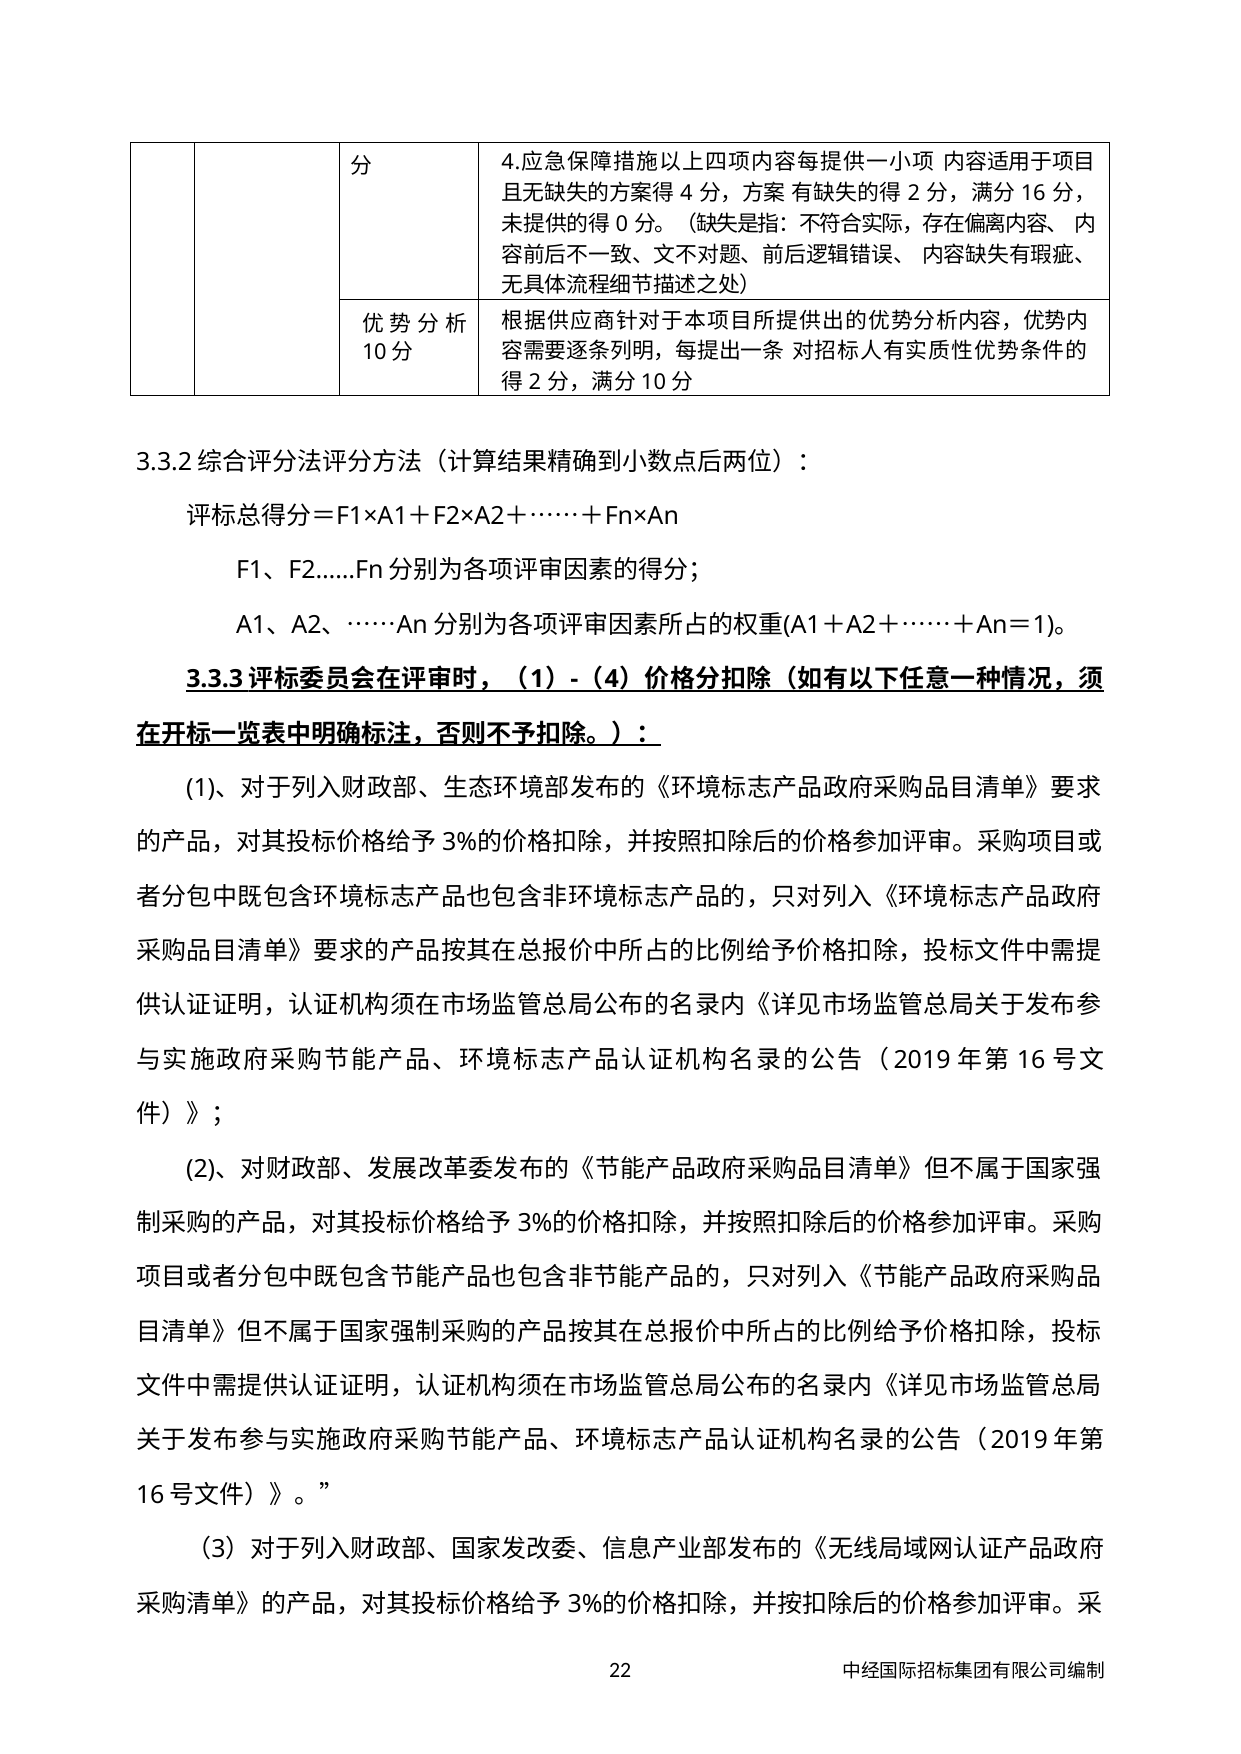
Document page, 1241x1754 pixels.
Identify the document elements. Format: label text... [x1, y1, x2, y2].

text (2)、对财政部、发展改革委发布的《节能产品政府采购品目清单》但不属于国家强制采购的产品，对其投标价格给予3%的价格扣除，并按照扣除后的价格参加评审。采购项目或者分包中既包含节能产品也包含非节能产品的，只对列入《节能产品政府采购品目清单》但不属于国家强制采购的产品按其在总报价中所占的比例给予价格扣除，投标文件中需提供认证证明，认证机构须在市场监管总局公布的名录内《详见市场监管总局关于发布参与实施政府采购节能产品、环境标志产品认证机构名录的公告（2019年第16号文件）》。” [136, 1148, 1104, 1511]
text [136, 1529, 1104, 1619]
text 3.3.3评标委员会在评审时，（1）-（4）价格分扣除（如有以下任意一种情况，须在开标一览表中明确标注，否则不予扣除。）： [136, 659, 1104, 749]
text F1、F2……Fn分别为各项评审因素的得分； [136, 550, 1104, 586]
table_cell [479, 143, 1109, 299]
text (1)、对于列入财政部、生态环境部发布的《环境标志产品政府采购品目清单》要求的产品，对其投标价格给予3%的价格扣除，并按照扣除后的价格参加评审。采购项目或者分包中既包含环境标志产品也包含非环境标志产品的，只对列入《环境标志产品政府采购品目清单》要求的产品按其在总报价中所占的比例给予价格扣除，投标文件中需提供认证证明，认证机构须在市场监管总局公布的名录内《详见市场监管总局关于发布参与实施政府采购节能产品、环境标志产品认证机构名录的公告（2019年第16号文件）》； [136, 767, 1104, 1130]
text A1、A2、……An分别为各项评审因素所占的权重(A1＋A2＋……＋An＝1)。 [136, 604, 1104, 641]
table_cell 优势分析10分 [340, 300, 478, 395]
text 评标总得分＝F1×A1＋F2×A2＋……＋Fn×An [136, 496, 1104, 532]
table_cell 售后服务16分 [340, 143, 478, 299]
text 3.3.2综合评分法评分方法（计算结果精确到小数点后两位）： [136, 441, 1104, 477]
table_cell 根据供应商针对于本项目所提供出的优势分析内容，优势内容需要逐条列明，每提出一条 对招标人有实质性优势条件的得 2 分，满分10分 [479, 300, 1109, 395]
